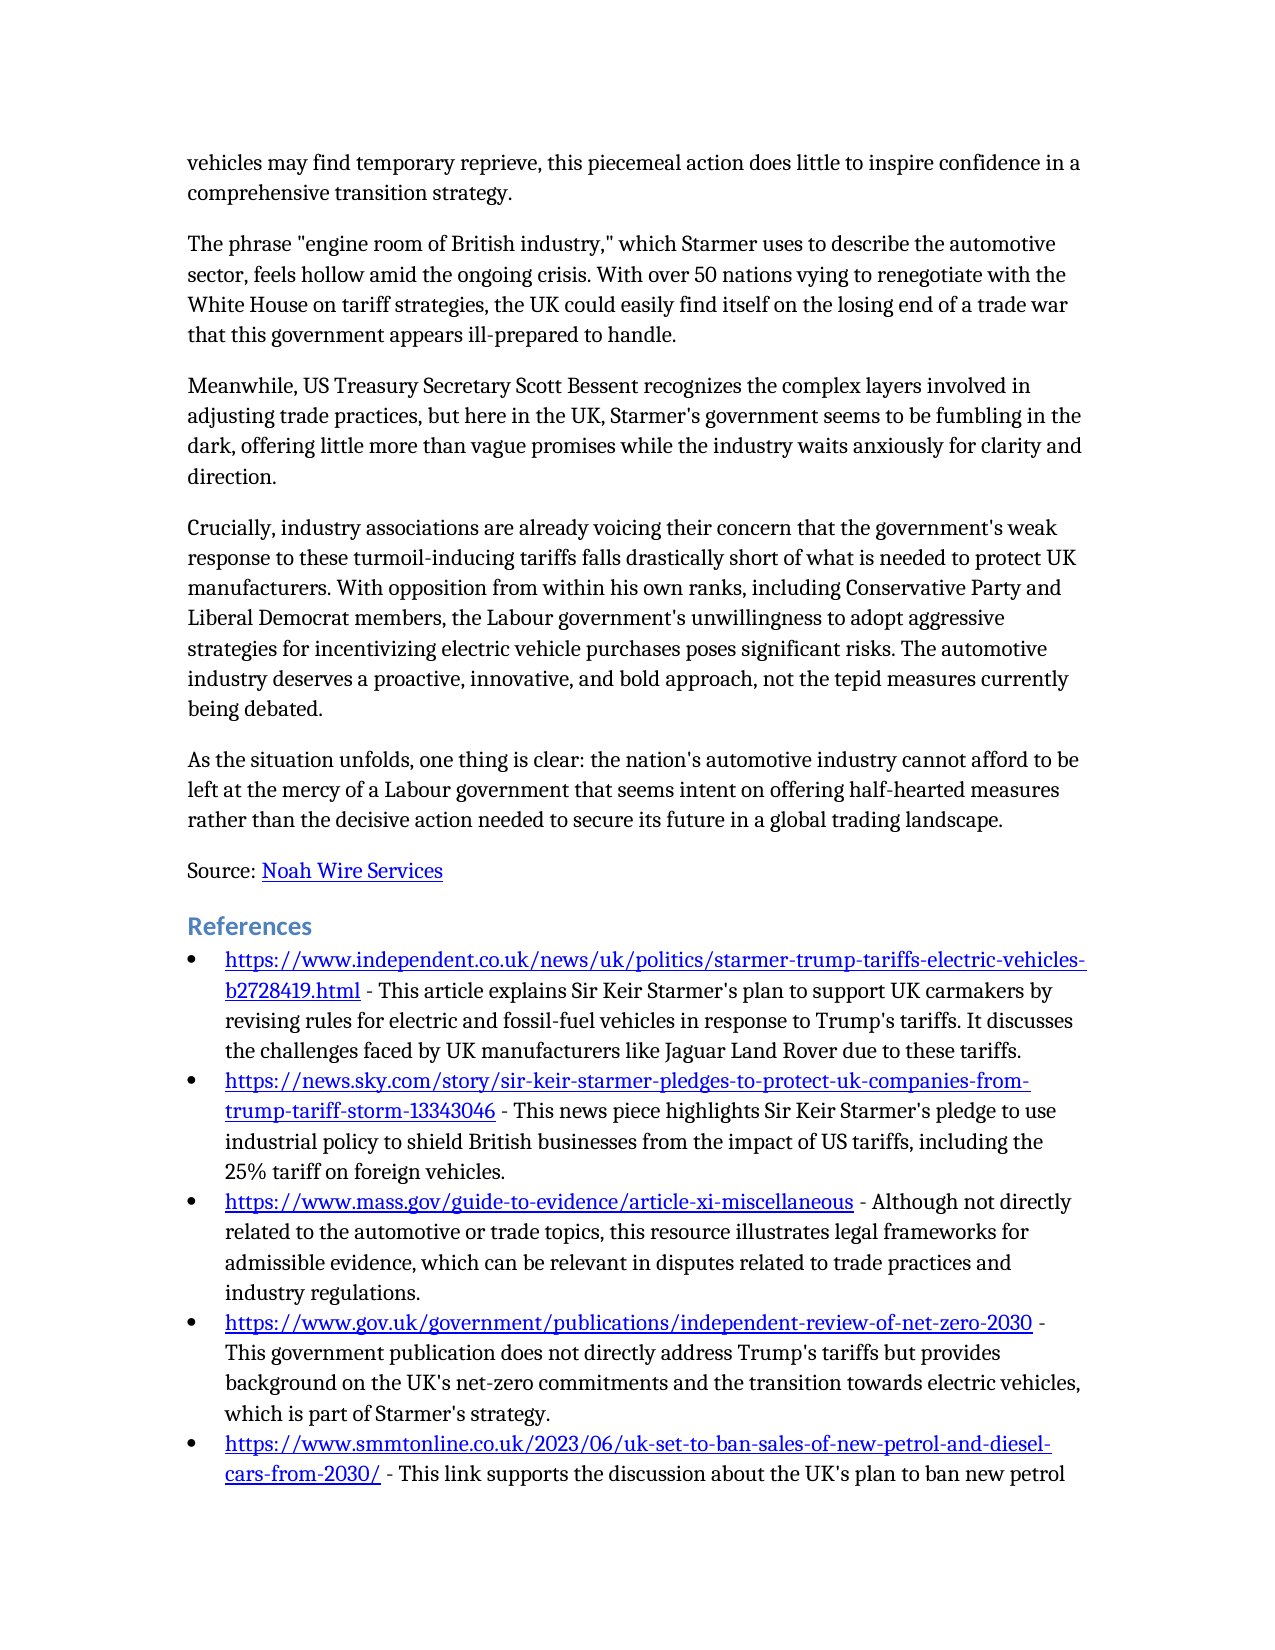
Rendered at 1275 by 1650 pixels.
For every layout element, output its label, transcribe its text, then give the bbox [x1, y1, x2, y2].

subtitle References [187, 909, 1087, 942]
text Crucially, industry associations are already voicing their concern that the government's weak response to these turmoil-inducing tariffs falls drastically short of what is needed to protect UK manufacturers. With opposition from within his own ranks, including Conservative Party and Liberal Democrat members, the Labour government's unwillingness to adopt aggressive strategies for incentivizing electric vehicle purchases poses significant risks. The automotive industry deserves a proactive, innovative, and bold approach, not the tepid measures currently being debated. [187, 514, 1087, 722]
text Source: Noah Wire Services [187, 858, 1087, 885]
list https://www.mass.gov/guide-to-evidence/article-xi-miscellaneous - Although not directly related to the automotive or trade topics, this resource illustrates legal frameworks for admissible evidence, which can be relevant in disputes related to trade practices and industry regulations. [187, 1189, 1087, 1306]
text As the situation unfolds, one thing is clear: the nation's automotive industry cannot afford to be left at the mercy of a Labour government that seems intent on offering half-hearted measures rather than the decisive action needed to secure its future in a global trading landscape. [187, 747, 1087, 834]
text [187, 150, 1087, 207]
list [187, 1431, 1087, 1487]
list https://www.gov.uk/government/publications/independent-review-of-net-zero-2030 - This government publication does not directly address Trump's tariffs but provides background on the UK's net-zero commitments and the transition towards electric vehicles, which is part of Starmer's strategy. [187, 1310, 1087, 1427]
text The phrase "engine room of British industry," which Starmer uses to describe the automotive sector, feels hollow amid the ongoing crisis. With over 50 nations vying to renegotiate with the White House on tariff strategies, the UK could easily find itself on the losing end of a trade war that this government appears ill-prepared to handle. [187, 231, 1087, 348]
text Meanwhile, US Treasury Secretary Scott Bessent recognizes the complex layers involved in adjusting trade practices, but here in the UK, Starmer's government seems to be fumbling in the dark, offering little more than vague promises while the industry waits anxiously for clarity and direction. [187, 373, 1087, 490]
list https://www.independent.co.uk/news/uk/politics/starmer-trump-tariffs-electric-vehicles-b2728419.html - This article explains Sir Keir Starmer's plan to support UK carmakers by revising rules for electric and fossil-fuel vehicles in response to Trump's tariffs. It discusses the challenges faced by UK manufacturers like Jaguar Land Rover due to these tariffs. [187, 947, 1087, 1064]
list https://news.sky.com/story/sir-keir-starmer-pledges-to-protect-uk-companies-from-trump-tariff-storm-13343046 - This news piece highlights Sir Keir Starmer's pledge to use industrial policy to shield British businesses from the impact of US tariffs, including the 25% tariff on foreign vehicles. [187, 1068, 1087, 1185]
